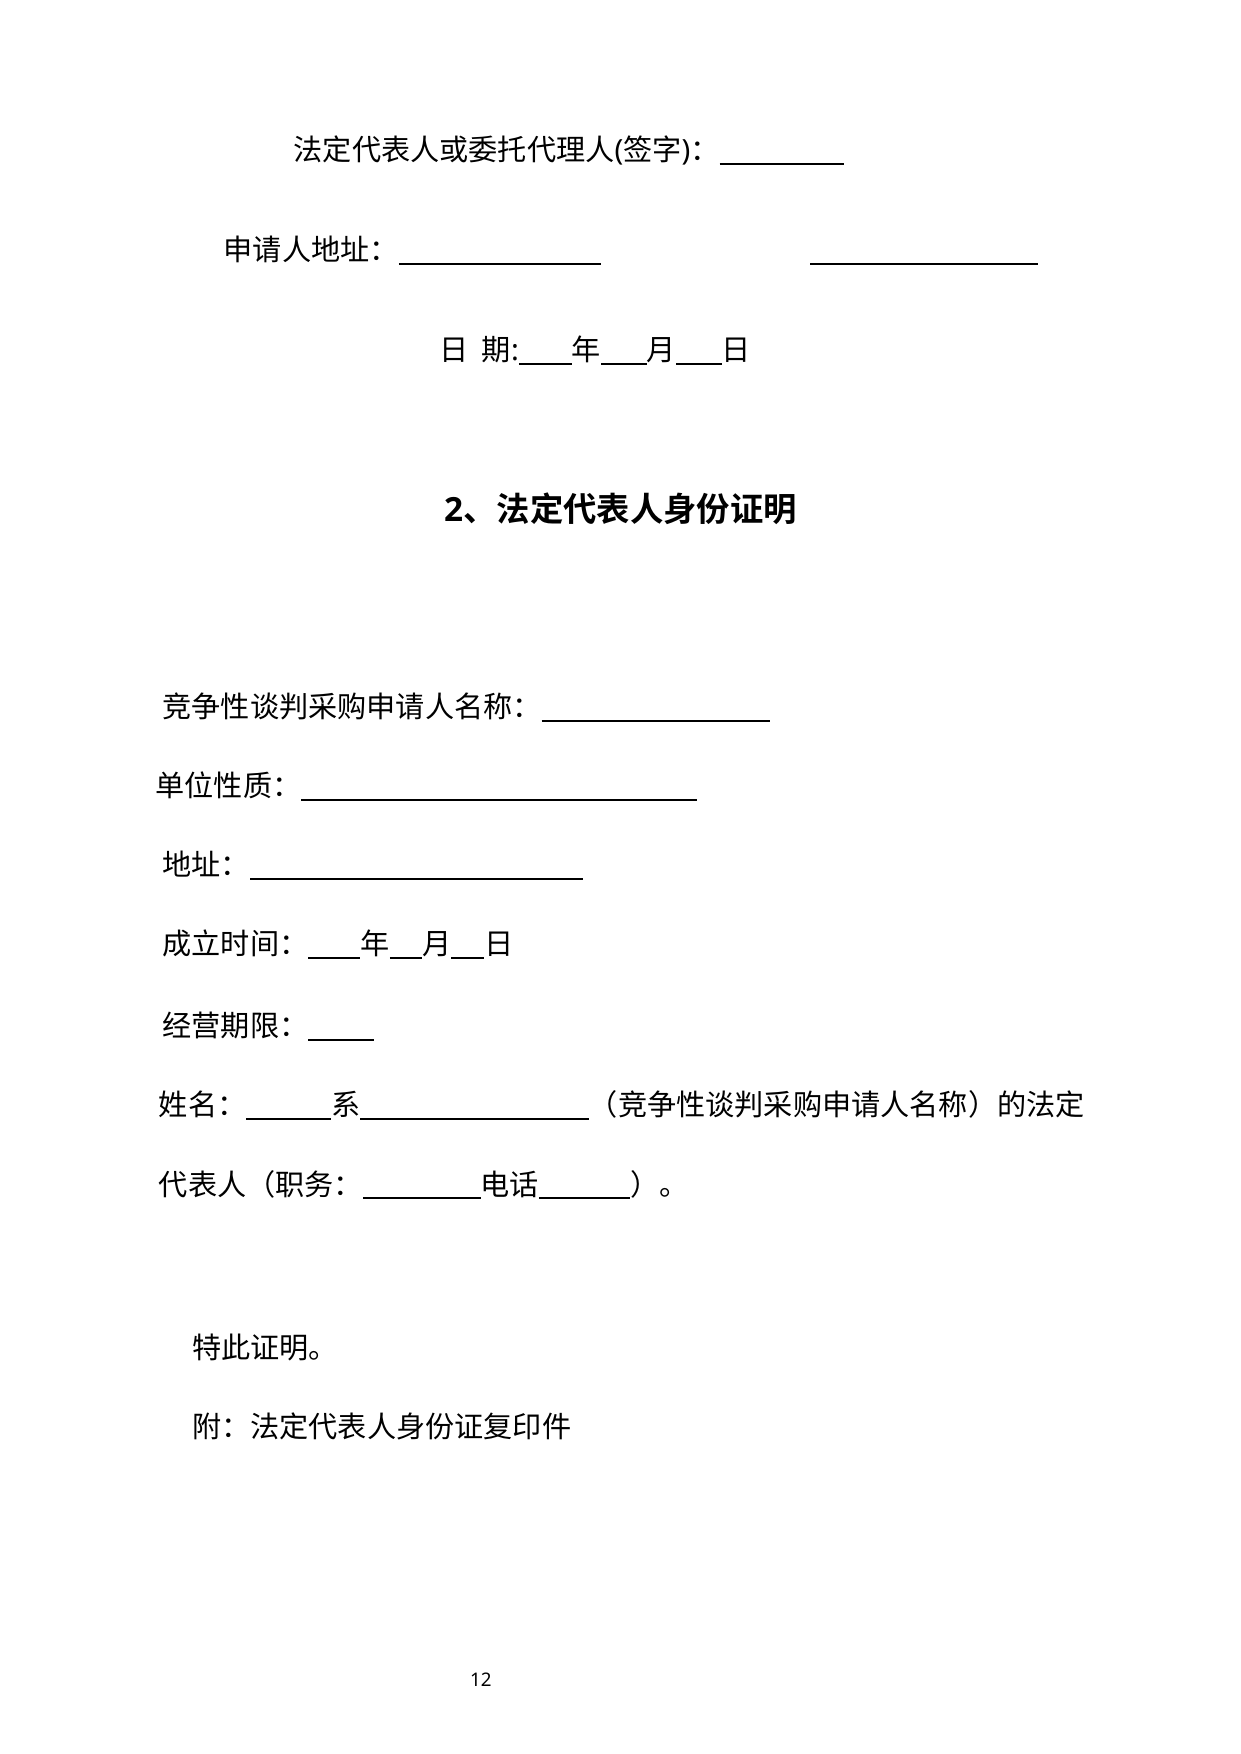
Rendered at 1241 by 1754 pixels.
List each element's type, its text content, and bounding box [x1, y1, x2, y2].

text 日 期: 年 月 日 [148, 309, 1092, 388]
text 附：法定代表人身份证复印件 [192, 1385, 1092, 1464]
text 申请人地址： [148, 208, 1092, 287]
text 特此证明。 [192, 1306, 1094, 1385]
text 经营期限： [148, 984, 1060, 1063]
text 法定代表人或委托代理人(签字)： [148, 108, 1092, 187]
text 竞争性谈判采购申请人名称： [148, 665, 1094, 744]
text 单位性质： [148, 744, 1094, 823]
text 地址： [148, 823, 1094, 902]
text 成立时间： 年 月 日 [148, 902, 718, 982]
subtitle 2、法定代表人身份证明 [148, 467, 1092, 546]
text 姓名： 系 （竞争性谈判采购申请人名称）的法定代表人（职务： 电话 ）。 [159, 1063, 1092, 1222]
